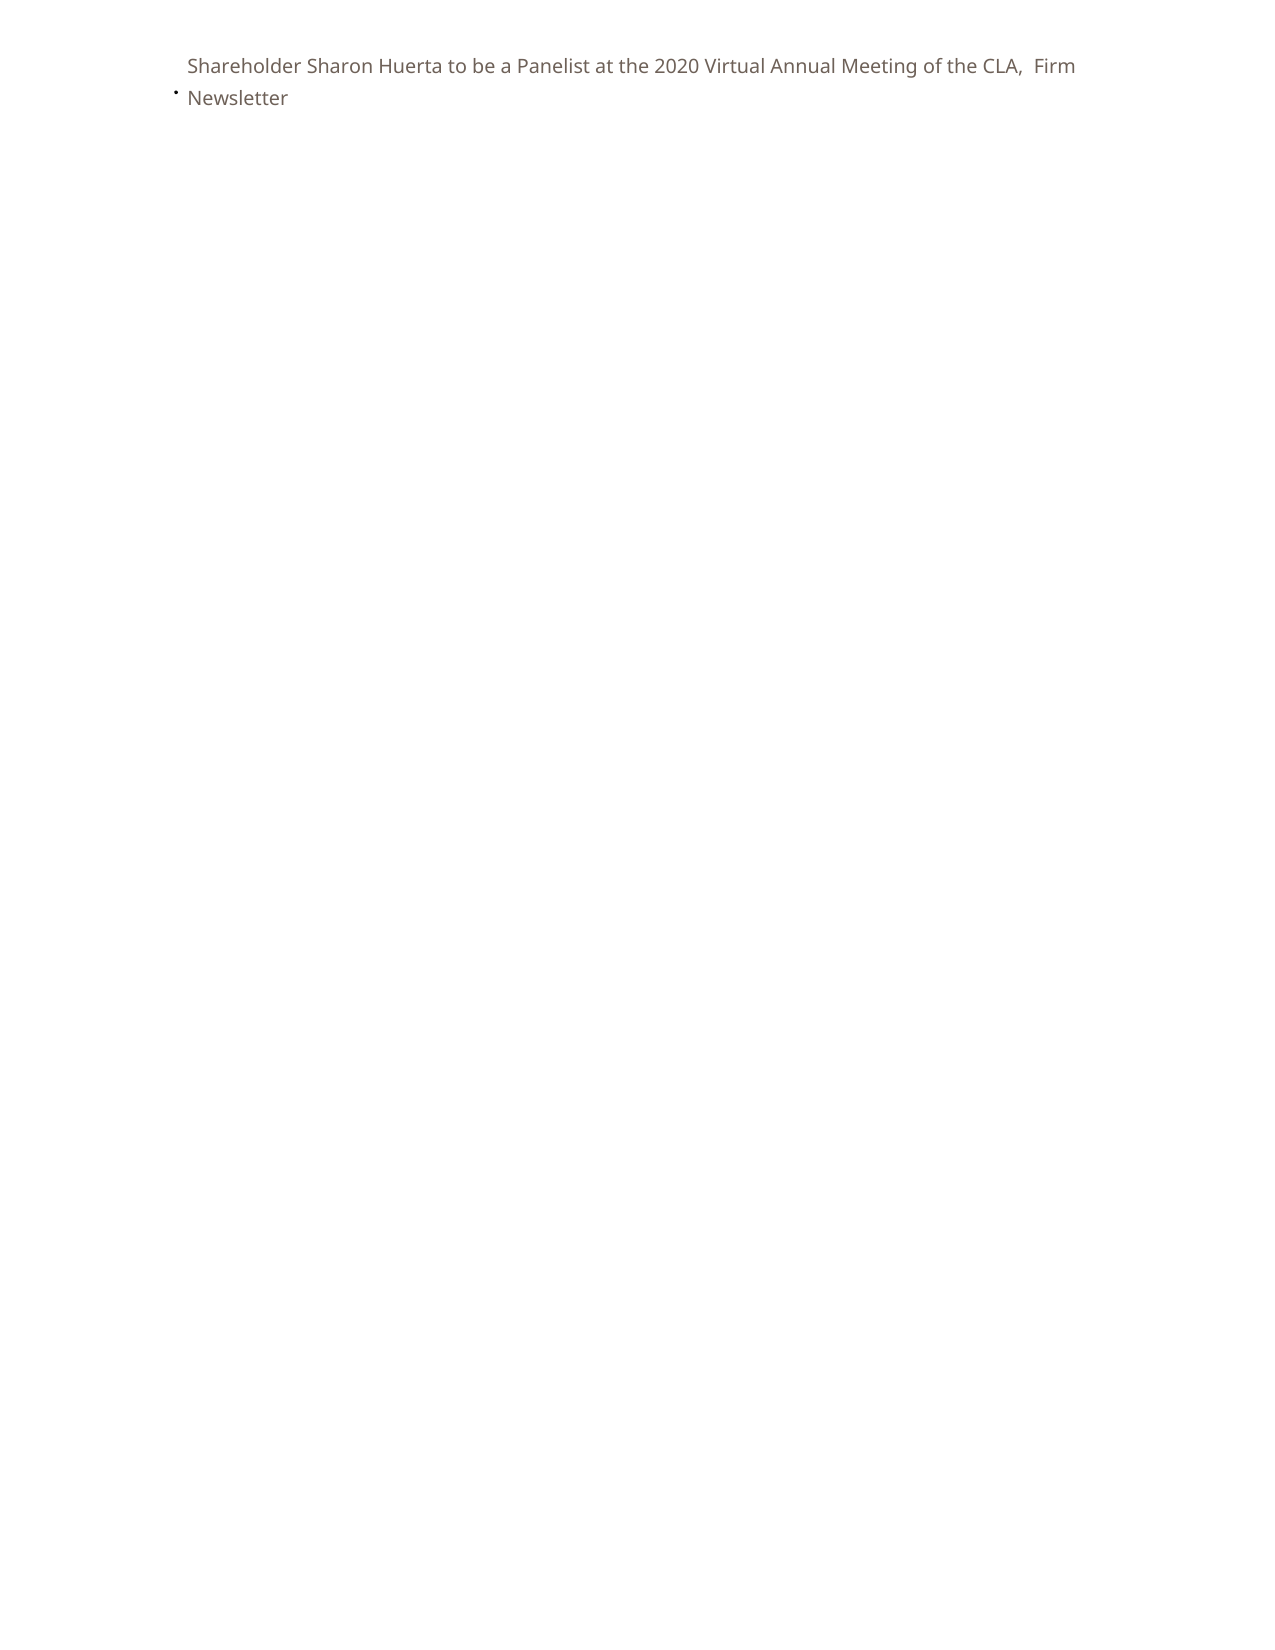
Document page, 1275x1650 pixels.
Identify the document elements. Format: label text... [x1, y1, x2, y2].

text Shareholder Sharon Huerta to be a Panelist at the 2020 Virtual Annual Meeting of the CLA, Firm Newsletter [187, 52, 1084, 112]
